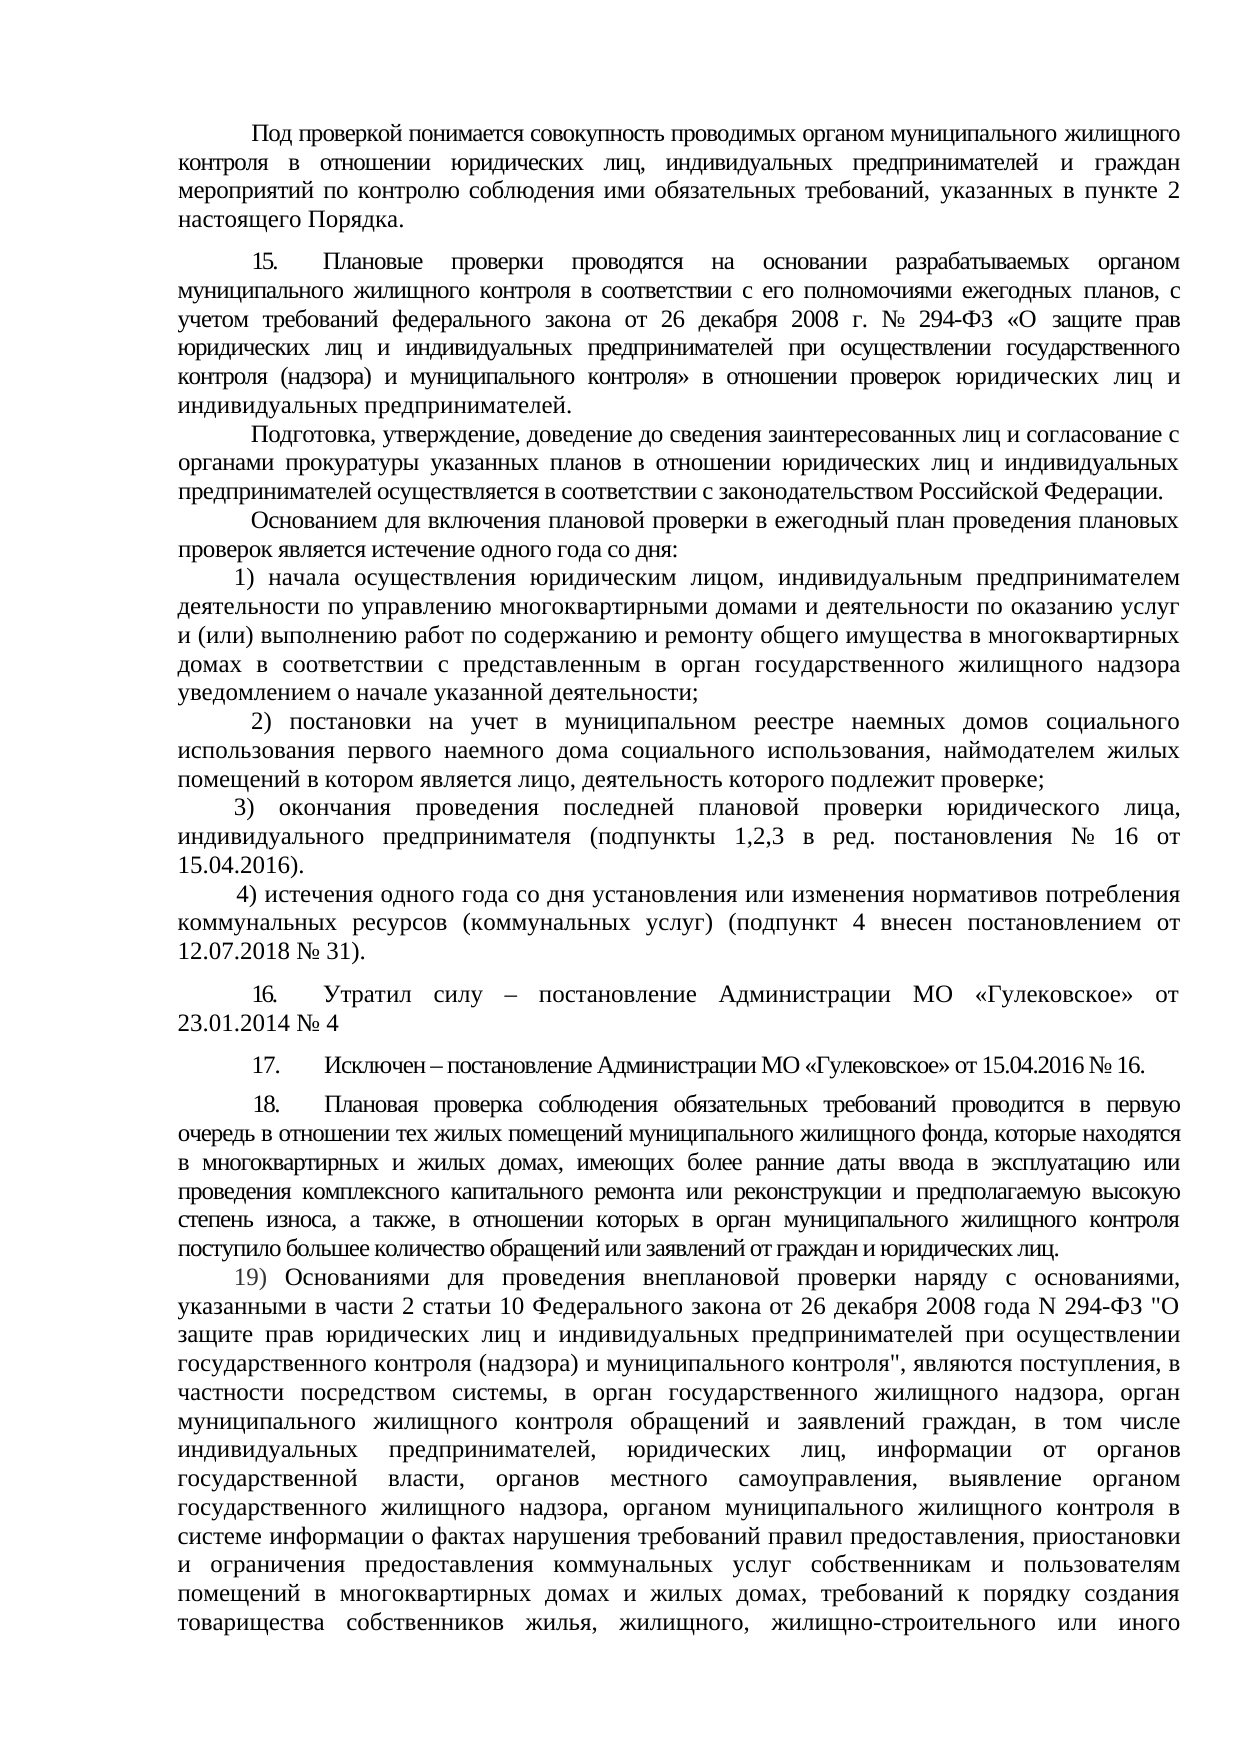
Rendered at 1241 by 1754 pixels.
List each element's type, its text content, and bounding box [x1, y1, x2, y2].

text 2) постановки на учет в муниципальном реестре наемных домов социального использования первого наемного дома социального использования, наймодателем жилых помещений в котором является лицо, деятельность которого подлежит проверке; [177, 706, 1181, 792]
text 1) начала осуществления юридическим лицом, индивидуальным предпринимателем деятельности по управлению многоквартирными домами и деятельности по оказанию услуг и (или) выполнению работ по содержанию и ремонту общего имущества в многоквартирных домах в соответствии с представленным в орган государственного жилищного надзора уведомлением о начале указанной деятельности; [177, 562, 1181, 706]
text 16. Утратил силу – постановление Администрации МО «Гулековское» от 23.01.2014 № 4 [177, 979, 1179, 1036]
text 17. Исключен – постановление Администрации МО «Гулековское» от 15.04.2016 № 16. [177, 1050, 1179, 1079]
text Подготовка, утверждение, доведение до сведения заинтересованных лиц и согласование с органами прокуратуры указанных планов в отношении юридических лиц и индивидуальных предпринимателей осуществляется в соответствии с законодательством Российской Федерации. [178, 419, 1180, 505]
text 3) окончания проведения последней плановой проверки юридического лица, индивидуального предпринимателя (подпункты 1,2,3 в ред. постановления № 16 от 15.04.2016). [177, 792, 1181, 879]
text 4) истечения одного года со дня установления или изменения нормативов потребления коммунальных ресурсов (коммунальных услуг) (подпункт 4 внесен постановлением от 12.07.2018 № 31). [177, 879, 1181, 965]
text 18. Плановая проверка соблюдения обязательных требований проводится в первую очередь в отношении тех жилых помещений муниципального жилищного фонда, которые находятся в многоквартирных и жилых домах, имеющих более ранние даты ввода в эксплуатацию или проведения комплексного капитального ремонта или реконструкции и предполагаемую высокую степень износа, а также, в отношении которых в орган муниципального жилищного контроля поступило большее количество обращений или заявлений от граждан и юридических лиц. [178, 1089, 1181, 1262]
text Под проверкой понимается совокупность проводимых органом муниципального жилищного контроля в отношении юридических лиц, индивидуальных предпринимателей и граждан мероприятий по контролю соблюдения ими обязательных требований, указанных в пункте 2 настоящего Порядка. [178, 118, 1180, 233]
text Основанием для включения плановой проверки в ежегодный план проведения плановых проверок является истечение одного года со дня: [178, 505, 1180, 562]
text 15. Плановые проверки проводятся на основании разрабатываемых органом муниципального жилищного контроля в соответствии с его полномочиями ежегодных планов, с учетом требований федерального закона от 26 декабря 2008 г. № 294-ФЗ «О защите прав юридических лиц и индивидуальных предпринимателей при осуществлении государственного контроля (надзора) и муниципального контроля» в отношении проверок юридических лиц и индивидуальных предпринимателей. [177, 246, 1181, 419]
